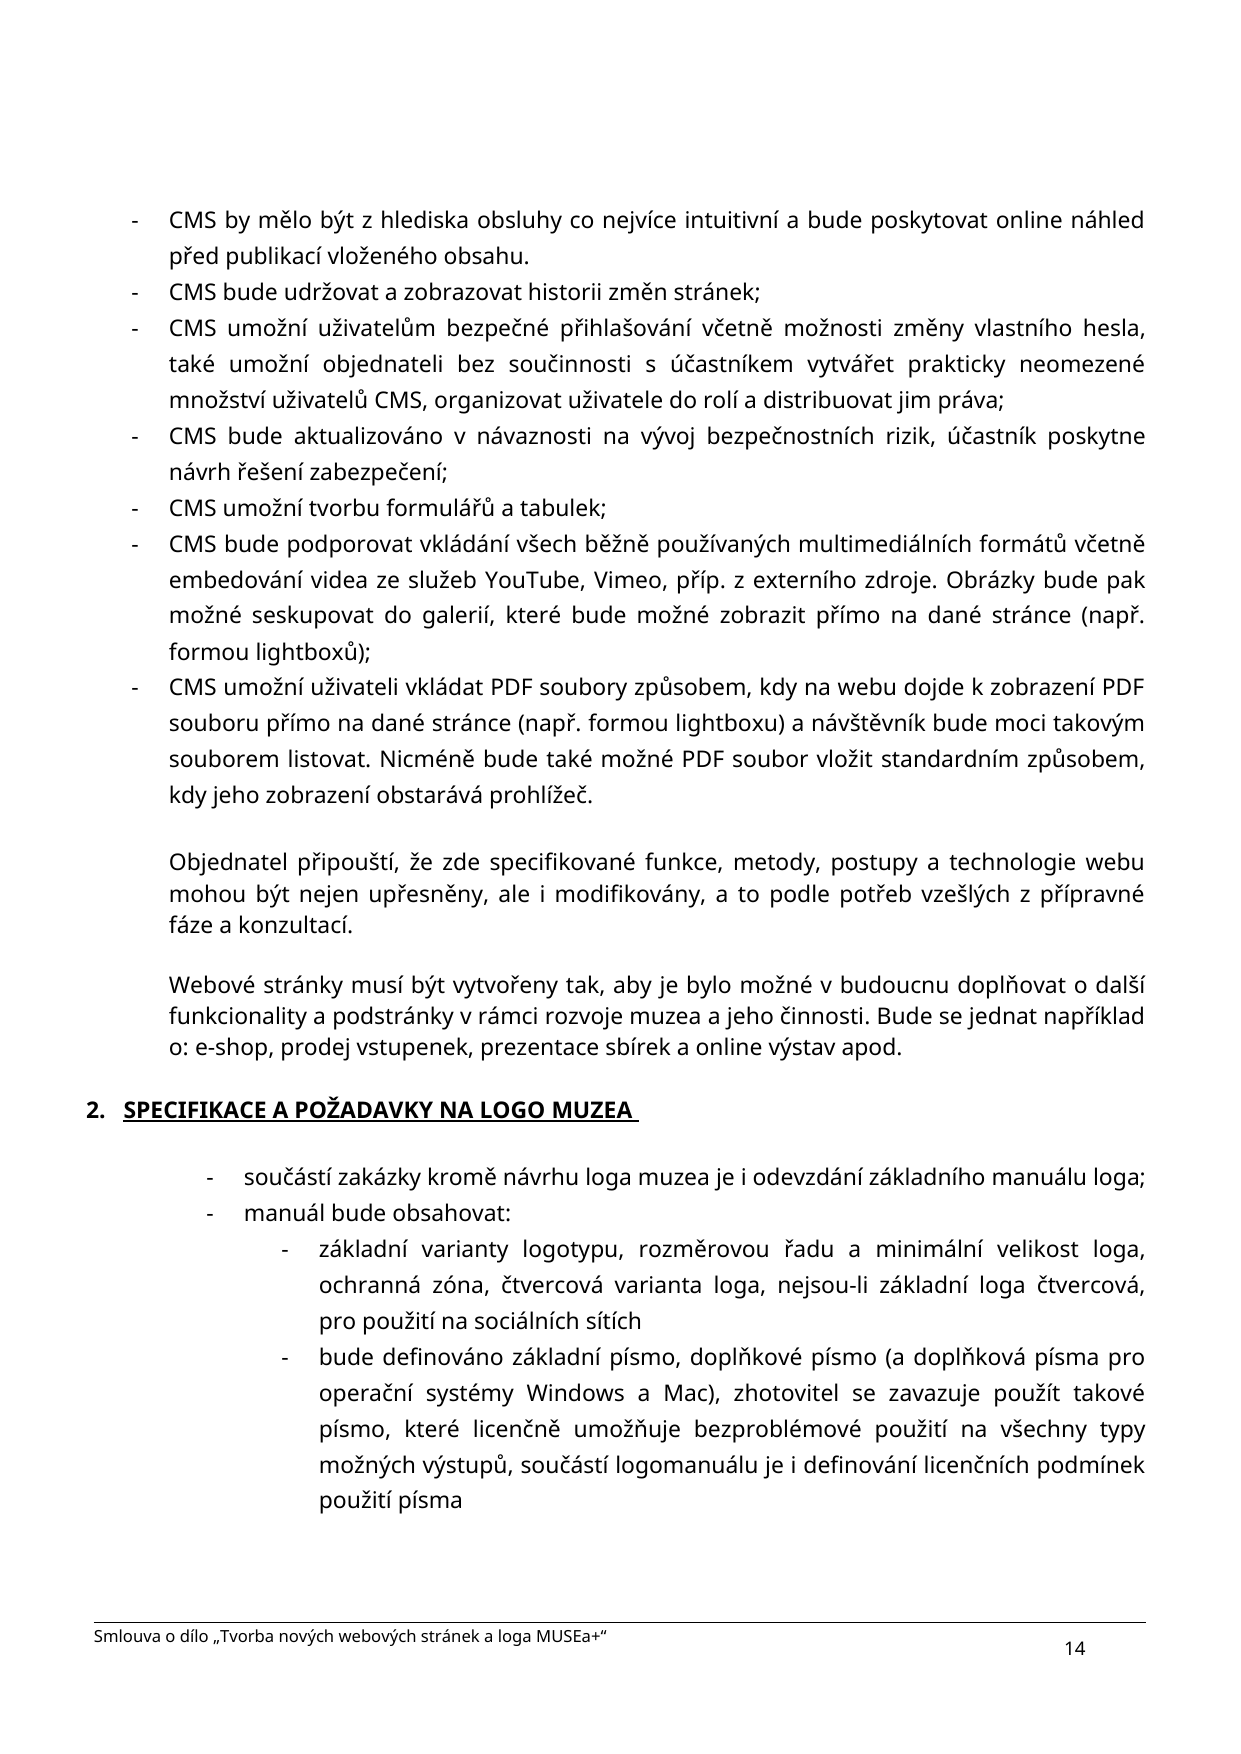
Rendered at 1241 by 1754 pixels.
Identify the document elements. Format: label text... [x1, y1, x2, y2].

list CMS umožní uživateli vkládat PDF soubory způsobem, kdy na webu dojde k zobrazení PDF souboru přímo na dané stránce (např. formou lightboxu) a návštěvník bude moci takovým souborem listovat. Nicméně bude také možné PDF soubor vložit standardním způsobem, kdy jeho zobrazení obstarává prohlížeč. [131, 671, 1146, 810]
list základní varianty logotypu, rozměrovou řadu a minimální velikost loga, ochranná zóna, čtvercová varianta loga, nejsou‐li základní loga čtvercová, pro použití na sociálních sítích [281, 1233, 1146, 1336]
list CMS bude udržovat a zobrazovat historii změn stránek; [131, 276, 1146, 307]
text Webové stránky musí být vytvořeny tak, aby je bylo možné v budoucnu doplňovat o další funkcionality a podstránky v rámci rozvoje muzea a jeho činnosti. Bude se jednat například o: e-shop, prodej vstupenek, prezentace sbírek a online výstav apod. [169, 969, 1146, 1063]
list CMS umožní tvorbu formulářů a tabulek; [131, 492, 1146, 523]
list CMS by mělo být z hlediska obsluhy co nejvíce intuitivní a bude poskytovat online náhled před publikací vloženého obsahu. [131, 204, 1146, 271]
list manuál bude obsahovat: [206, 1197, 1146, 1228]
list součástí zakázky kromě návrhu loga muzea je i odevzdání základního manuálu loga; [206, 1161, 1146, 1192]
text Objednatel připouští, že zde specifikované funkce, metody, postupy a technologie webu mohou být nejen upřesněny, ale i modifikovány, a to podle potřeb vzešlých z přípravné fáze a konzultací. [169, 846, 1146, 940]
list bude definováno základní písmo, doplňkové písmo (a doplňková písma pro operační systémy Windows a Mac), zhotovitel se zavazuje použít takové písmo, které licenčně umožňuje bezproblémové použití na všechny typy možných výstupů, součástí logomanuálu je i definování licenčních podmínek použití písma [281, 1341, 1146, 1516]
list CMS bude aktualizováno v návaznosti na vývoj bezpečnostních rizik, účastník poskytne návrh řešení zabezpečení; [131, 420, 1146, 487]
list CMS umožní uživatelům bezpečné přihlašování včetně možnosti změny vlastního hesla, také umožní objednateli bez součinnosti s účastníkem vytvářet prakticky neomezené množství uživatelů CMS, organizovat uživatele do rolí a distribuovat jim práva; [131, 312, 1146, 415]
list SPECIFIKACE A POŽADAVKY NA LOGO MUZEA [86, 1094, 1146, 1125]
list CMS bude podporovat vkládání všech běžně používaných multimediálních formátů včetně embedování videa ze služeb YouTube, Vimeo, příp. z externího zdroje. Obrázky bude pak možné seskupovat do galerií, které bude možné zobrazit přímo na dané stránce (např. formou lightboxů); [131, 528, 1146, 667]
